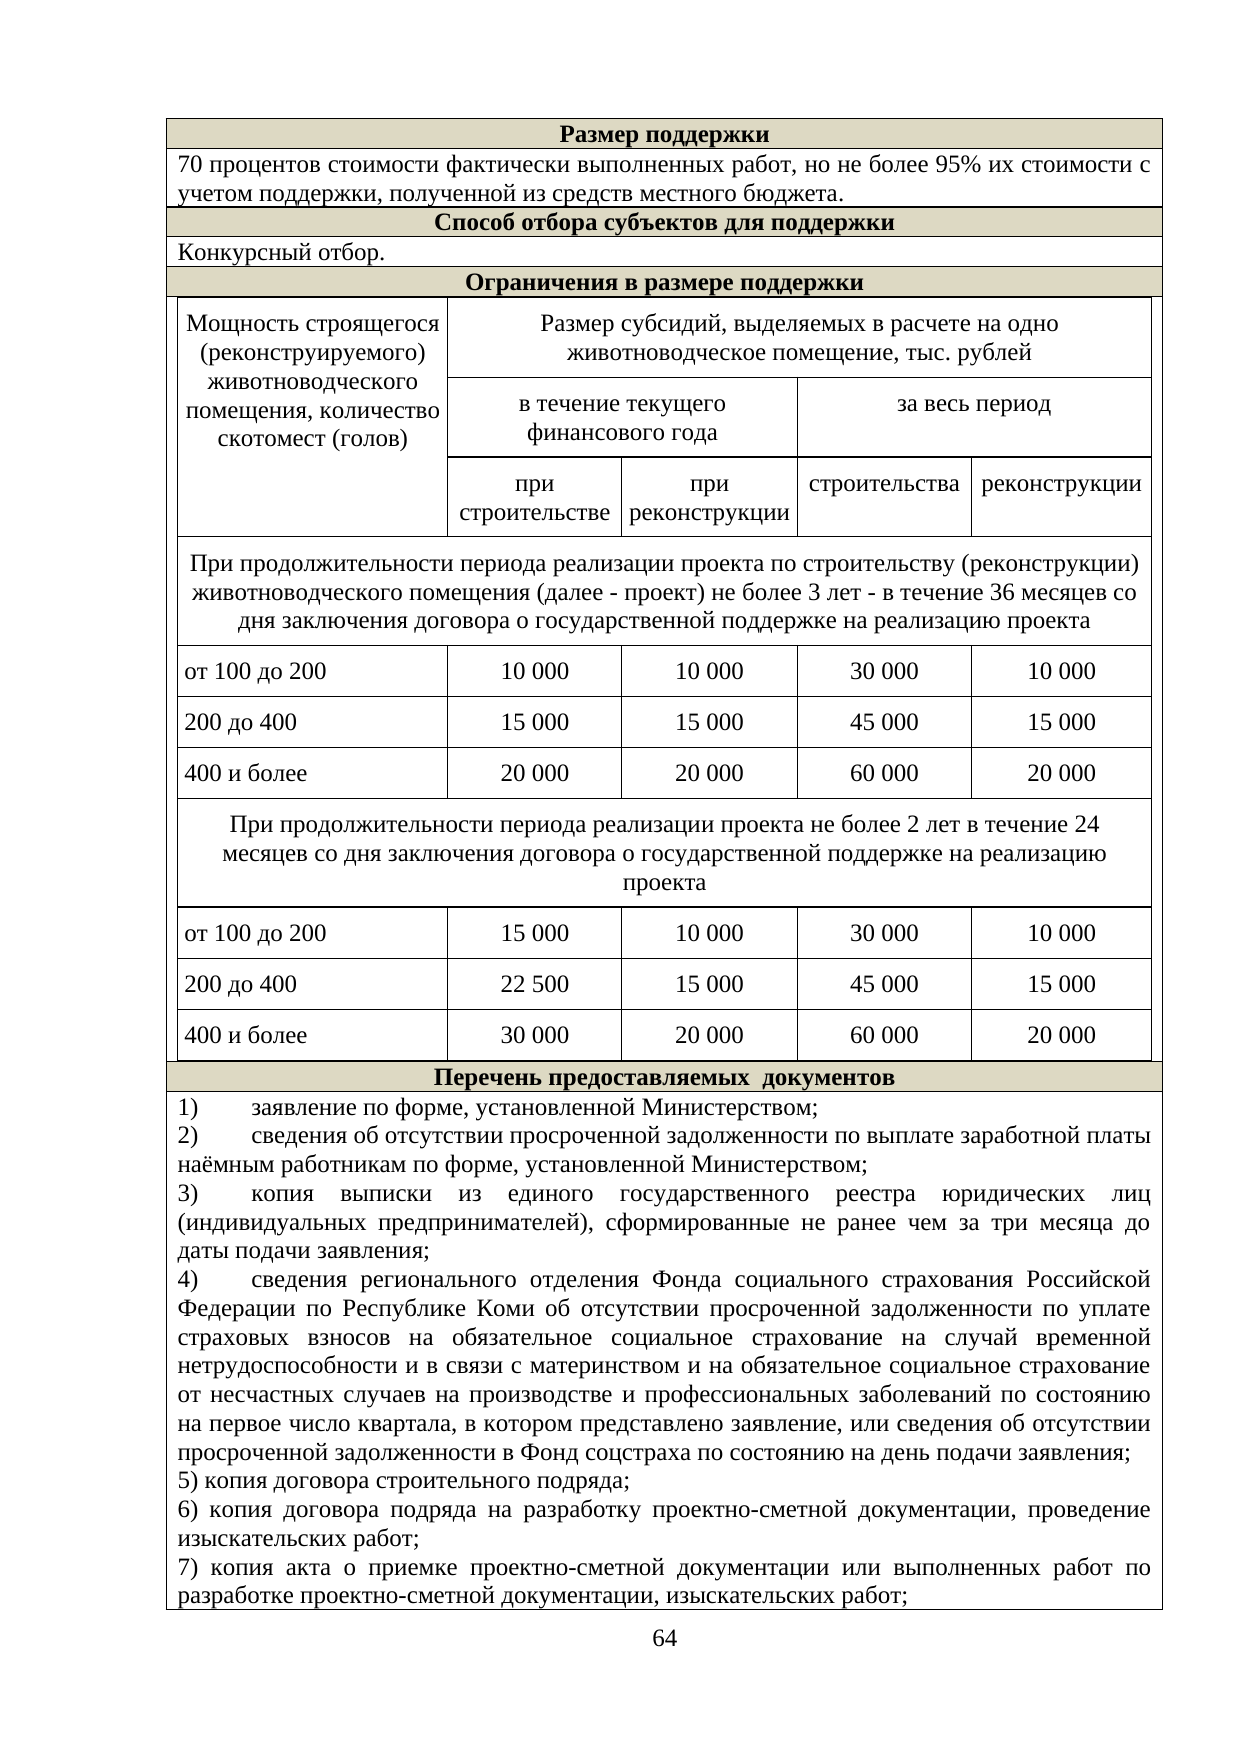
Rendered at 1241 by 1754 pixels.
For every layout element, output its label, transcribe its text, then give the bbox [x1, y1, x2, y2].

table_cell [972, 908, 1151, 958]
table_cell [1152, 297, 1162, 1061]
table_cell [178, 959, 447, 1009]
table_cell Ограничения в размере поддержки [167, 267, 1162, 296]
table_cell [448, 908, 621, 958]
table_cell Способ отбора субъектов для поддержки [167, 208, 1162, 236]
table_cell [972, 646, 1151, 696]
table_cell [448, 1010, 621, 1060]
table_cell Конкурсный отбор. [167, 237, 1162, 266]
table_cell 70 процентов стоимости фактически выполненных работ, но не более 95% их стоимости с учетом поддержки, полученной из средств местного бюджета. [167, 149, 1162, 206]
table_cell [622, 908, 797, 958]
table_cell [622, 458, 797, 536]
table_cell Перечень предоставляемых документов [167, 1062, 1162, 1091]
table_cell [798, 458, 971, 536]
table_cell [448, 298, 1151, 377]
table_cell [178, 697, 447, 747]
table_cell [448, 697, 621, 747]
table_cell [798, 908, 971, 958]
table_cell [798, 697, 971, 747]
table_cell [178, 908, 447, 958]
table_cell [178, 799, 1151, 906]
table_cell [622, 697, 797, 747]
table_cell [798, 959, 971, 1009]
table_cell [622, 748, 797, 798]
table_cell [448, 458, 621, 536]
table_cell [448, 959, 621, 1009]
table_cell [798, 646, 971, 696]
table_cell [972, 959, 1151, 1009]
table_cell [622, 646, 797, 696]
table_cell [178, 537, 1151, 645]
table_cell [448, 646, 621, 696]
table_cell [622, 959, 797, 1009]
table_cell [178, 298, 447, 536]
table_cell [798, 378, 1151, 456]
table_cell [972, 748, 1151, 798]
table_cell [167, 297, 177, 1061]
table_cell [622, 1010, 797, 1060]
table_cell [167, 1092, 1162, 1609]
table_cell [178, 1010, 447, 1060]
table_cell [448, 378, 797, 456]
table_cell [448, 748, 621, 798]
table_cell [972, 458, 1151, 536]
table_cell [972, 697, 1151, 747]
table_cell [178, 748, 447, 798]
table_cell [972, 1010, 1151, 1060]
table_cell [798, 748, 971, 798]
table_cell Размер поддержки [167, 119, 1162, 148]
table_cell [178, 646, 447, 696]
table_cell [798, 1010, 971, 1060]
